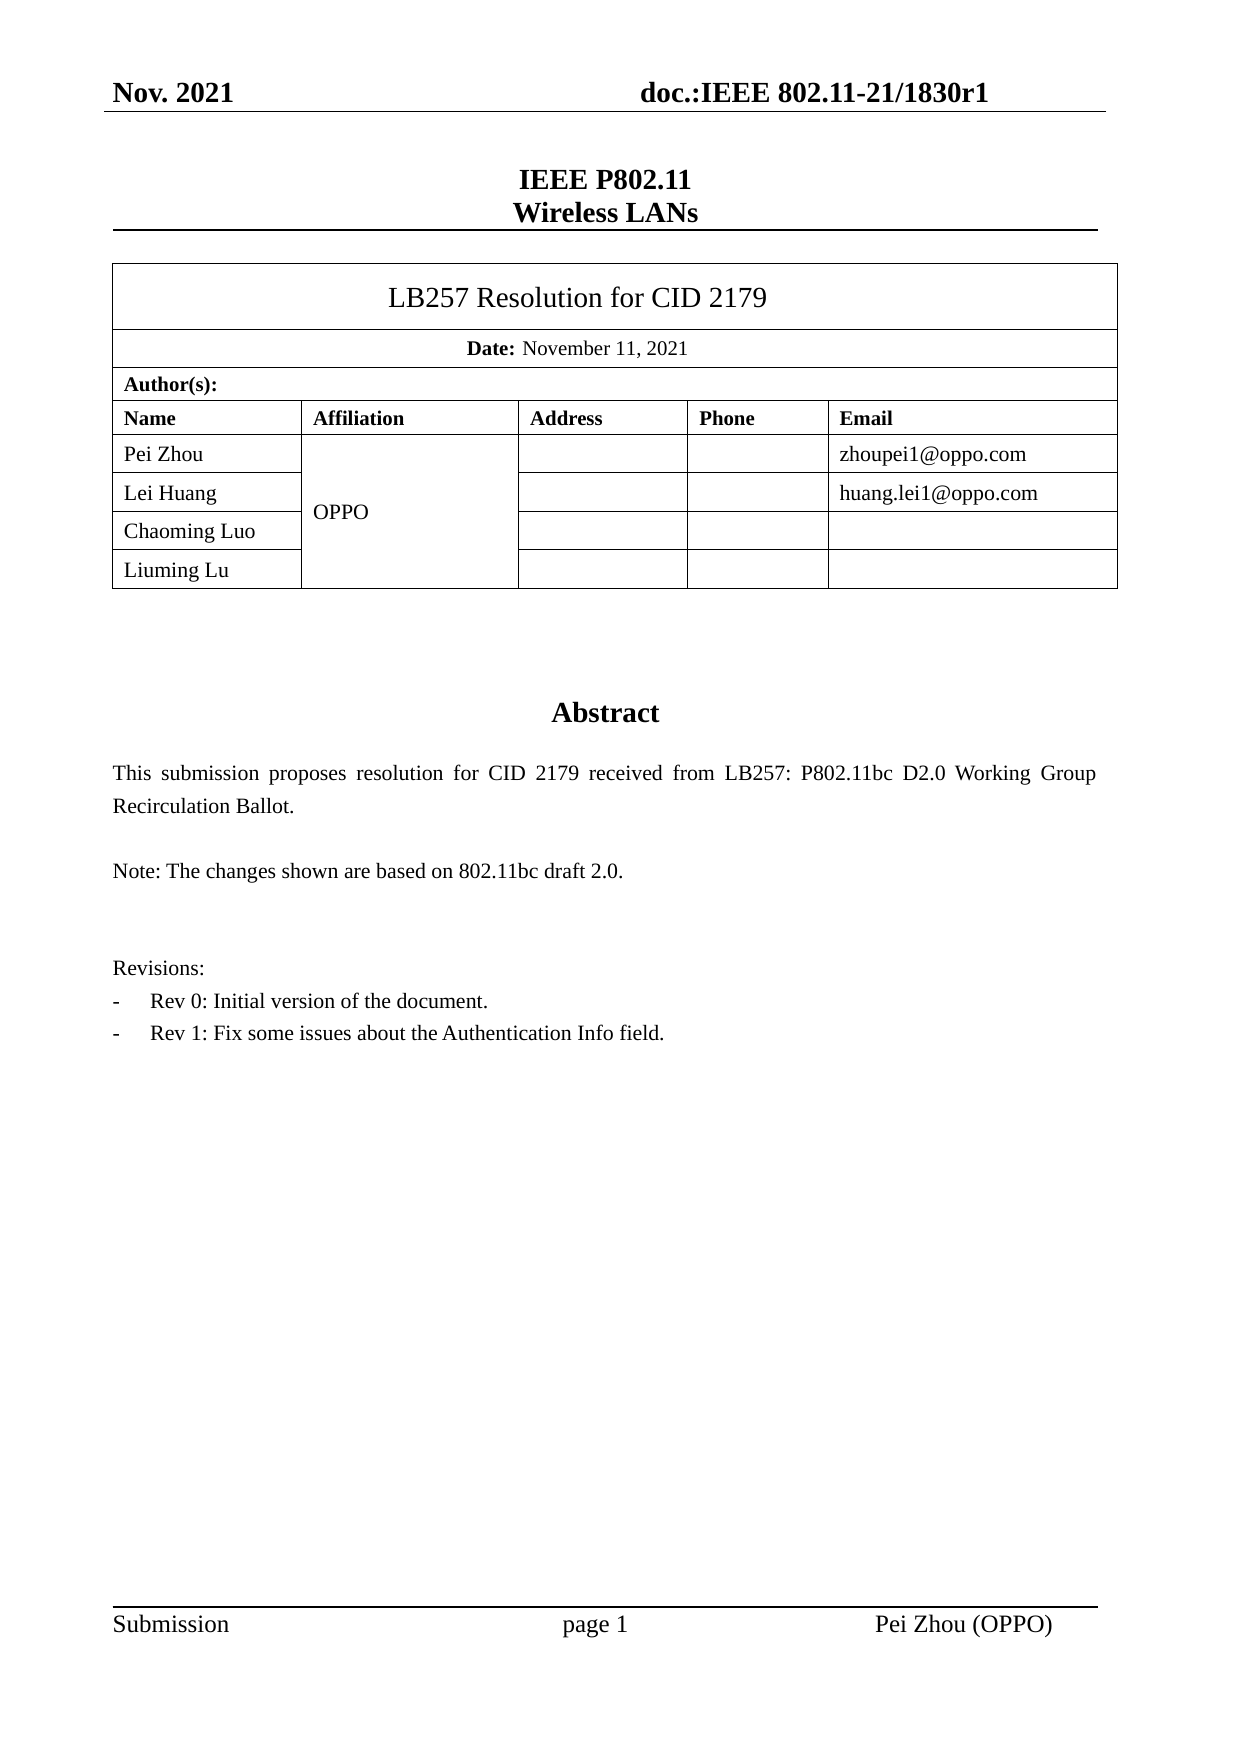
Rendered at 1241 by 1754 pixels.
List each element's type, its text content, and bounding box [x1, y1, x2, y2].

table_cell Name [113, 401, 301, 434]
table_cell Author(s): [113, 368, 1117, 400]
text IEEE P802.11 Wireless LANs [112, 162, 1098, 231]
table_cell [688, 550, 828, 588]
table_cell [519, 512, 687, 549]
table_cell huang.lei1@oppo.com [829, 473, 1117, 511]
table_cell zhoupei1@oppo.com [829, 435, 1117, 472]
table_cell Affiliation [302, 401, 518, 434]
table_cell Phone [688, 401, 828, 434]
table_cell [688, 512, 828, 549]
table_cell Lei Huang [113, 473, 301, 511]
table_cell [829, 550, 1117, 588]
text Note: The changes shown are based on 802.11bc draft 2.0. [112, 854, 1098, 886]
text Revisions: [112, 951, 1098, 984]
table_cell Pei Zhou [113, 435, 301, 472]
table_cell Liuming Lu [113, 550, 301, 588]
table_cell [688, 473, 828, 511]
text This submission proposes resolution for CID 2179 received from LB257: P802.11bc D2.0 Working Group Recirculation Ballot. [112, 756, 1098, 821]
text Abstract [112, 679, 1098, 744]
table_cell [519, 550, 687, 588]
table_cell [519, 473, 687, 511]
table_cell Date: November 11, 2021 [113, 330, 1117, 367]
list Rev 1: Fix some issues about the Authentication Info field. [112, 1016, 1098, 1049]
table_cell [519, 435, 687, 472]
table_cell Address [519, 401, 687, 434]
table_cell [688, 435, 828, 472]
table_cell OPPO [302, 435, 518, 588]
table_cell Chaoming Luo [113, 512, 301, 549]
table_header LB257 Resolution for CID 2179 [113, 264, 1117, 329]
table_cell Email [829, 401, 1117, 434]
table_cell [829, 512, 1117, 549]
list Rev 0: Initial version of the document. [112, 984, 1098, 1016]
